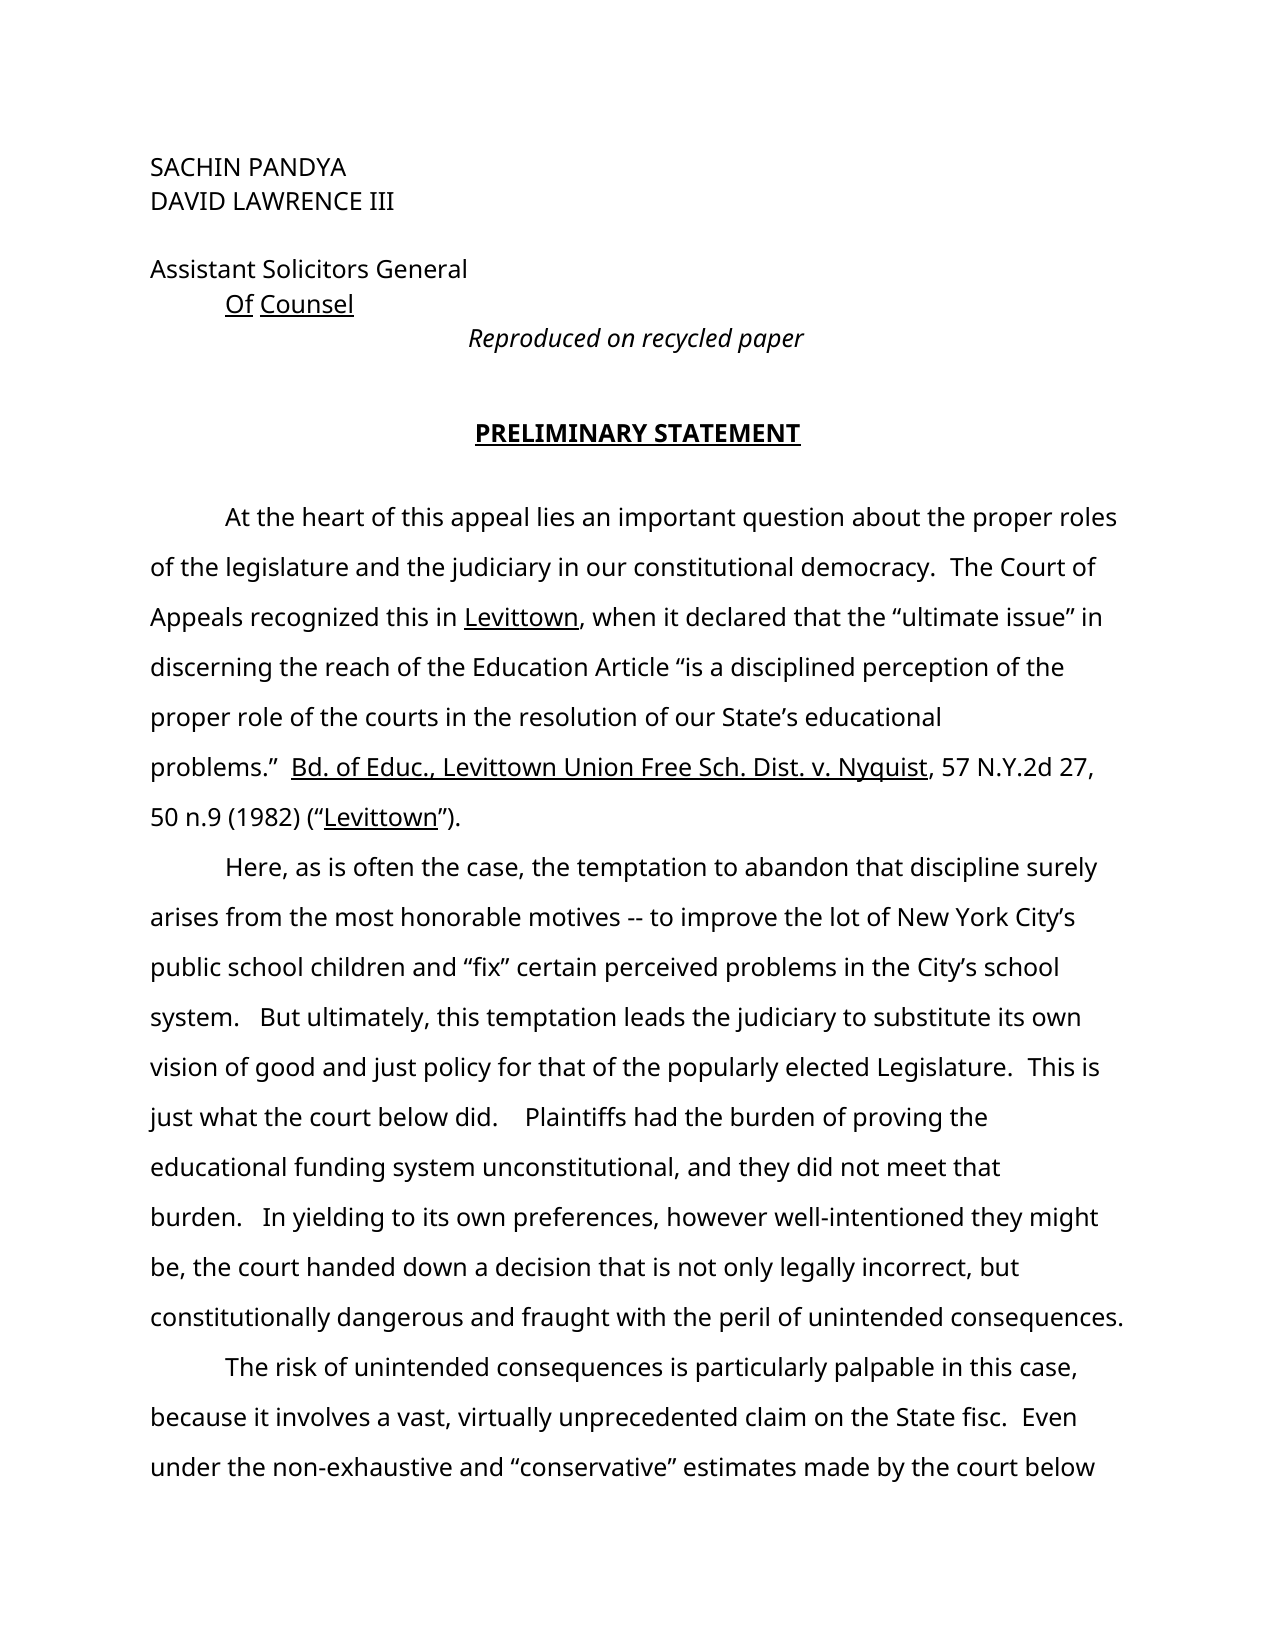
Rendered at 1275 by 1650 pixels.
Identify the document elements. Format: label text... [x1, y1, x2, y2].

text Here, as is often the case, the temptation to abandon that discipline surely arises from the most honorable motives -- to improve the lot of New York City’s public school children and “fix” certain perceived problems in the City’s school system. But ultimately, this temptation leads the judiciary to substitute its own vision of good and just policy for that of the popularly elected Legislature. This is just what the court below did. Plaintiffs had the burden of proving the educational funding system unconstitutional, and they did not meet that burden. In yielding to its own preferences, however well-intentioned they might be, the court handed down a decision that is not only legally incorrect, but constitutionally dangerous and fraught with the peril of unintended consequences. [150, 833, 1125, 1333]
text SACHIN PANDYA [150, 150, 1125, 184]
text PRELIMINARY STATEMENT [150, 415, 1125, 449]
text Assistant Solicitors General [150, 252, 1125, 286]
text Reproduced on recycled paper [150, 320, 1125, 354]
text At the heart of this appeal lies an important question about the proper roles of the legislature and the judiciary in our constitutional democracy. The Court of Appeals recognized this in Levittown, when it declared that the “ultimate issue” in discerning the reach of the Education Article “is a disciplined perception of the proper role of the courts in the resolution of our State’s educational problems.” Bd. of Educ., Levittown Union Free Sch. Dist. v. Nyquist, 57 N.Y.2d 27, 50 n.9 (1982) (“Levittown”). [150, 483, 1125, 833]
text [150, 1333, 1125, 1483]
text Of Counsel [150, 286, 1125, 320]
text DAVID LAWRENCE III [150, 184, 1125, 218]
